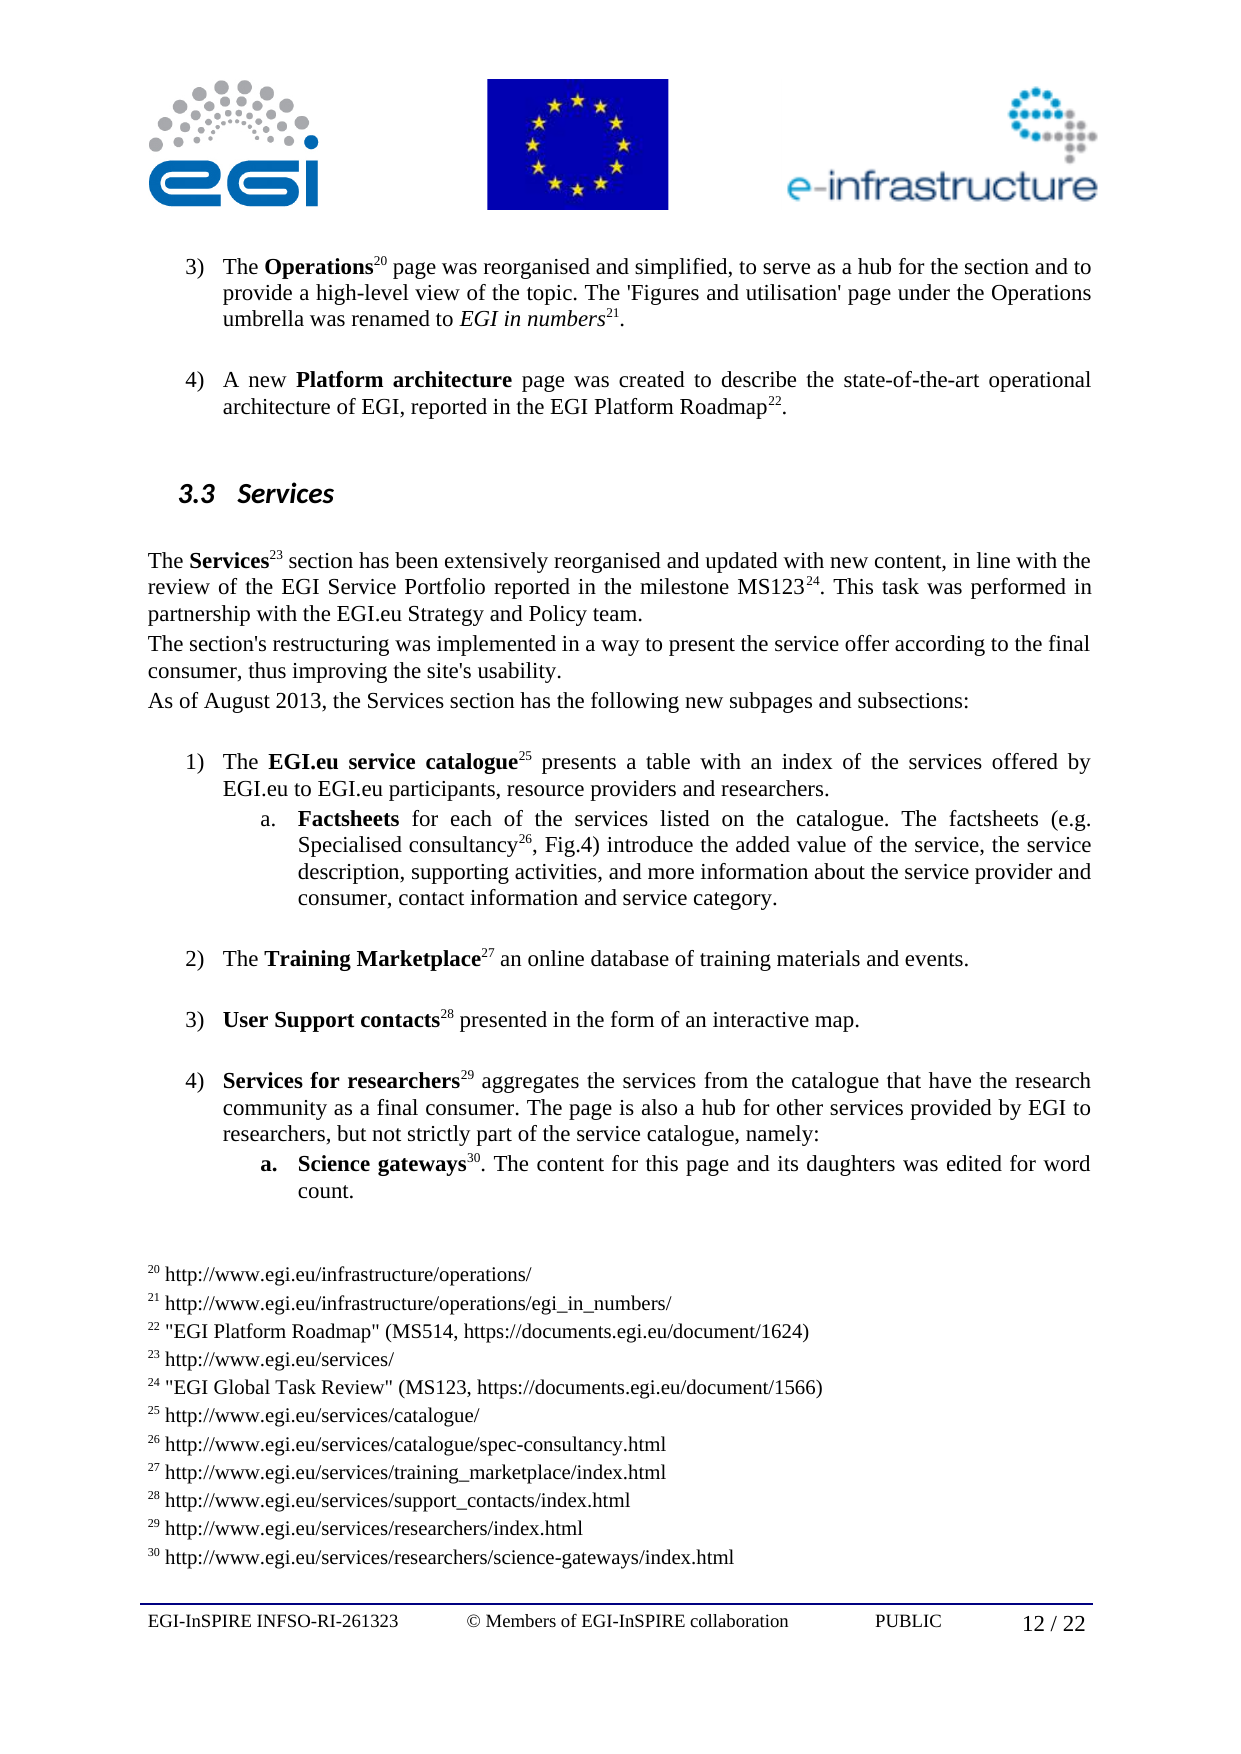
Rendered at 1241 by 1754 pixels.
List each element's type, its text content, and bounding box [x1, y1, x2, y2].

list The EGI.eu service catalogue presents a table with an index of the services offered by EGI.eu to EGI.eu participants, resource providers and researchers. [185, 748, 1092, 801]
list User Support contacts presented in the form of an interactive map. [185, 1006, 1092, 1033]
list The Operations page was reorganised and simplified, to serve as a hub for the section and to provide a high-level view of the topic. The 'Figures and utilisation' page under the Operations umbrella was renamed to EGI in numbers. [185, 253, 1092, 332]
text The Services section has been extensively reorganised and updated with new content, in line with the review of the EGI Service Portfolio reported in the milestone MS123. This task was performed in partnership with the EGI.eu Strategy and Policy team. [148, 547, 1092, 626]
list Science gateways. The content for this page and its daughters was edited for word count. [260, 1151, 1092, 1203]
picture [487, 79, 669, 210]
text As of August 2013, the Services section has the following new subpages and subsections: [148, 687, 1092, 713]
subtitle Services [177, 475, 1092, 510]
picture [147, 79, 320, 208]
list The Training Marketplace an online database of training materials and events. [185, 945, 1092, 972]
picture [780, 79, 1106, 210]
list Services for researchers aggregates the services from the catalogue that have the research community as a final consumer. The page is also a hub for other services provided by EGI to researchers, but not strictly part of the service catalogue, namely: [185, 1067, 1092, 1146]
text The section's restructuring was implemented in a way to present the service offer according to the final consumer, thus improving the site's usability. [148, 630, 1092, 683]
list A new Platform architecture page was created to describe the state-of-the-art operational architecture of EGI, reported in the EGI Platform Roadmap. [185, 366, 1092, 419]
list Factsheets for each of the services listed on the catalogue. The factsheets (e.g. Specialised consultancy, Fig.4) introduce the added value of the service, the service description, supporting activities, and more information about the service provider and consumer, contact information and service category. [260, 805, 1092, 911]
